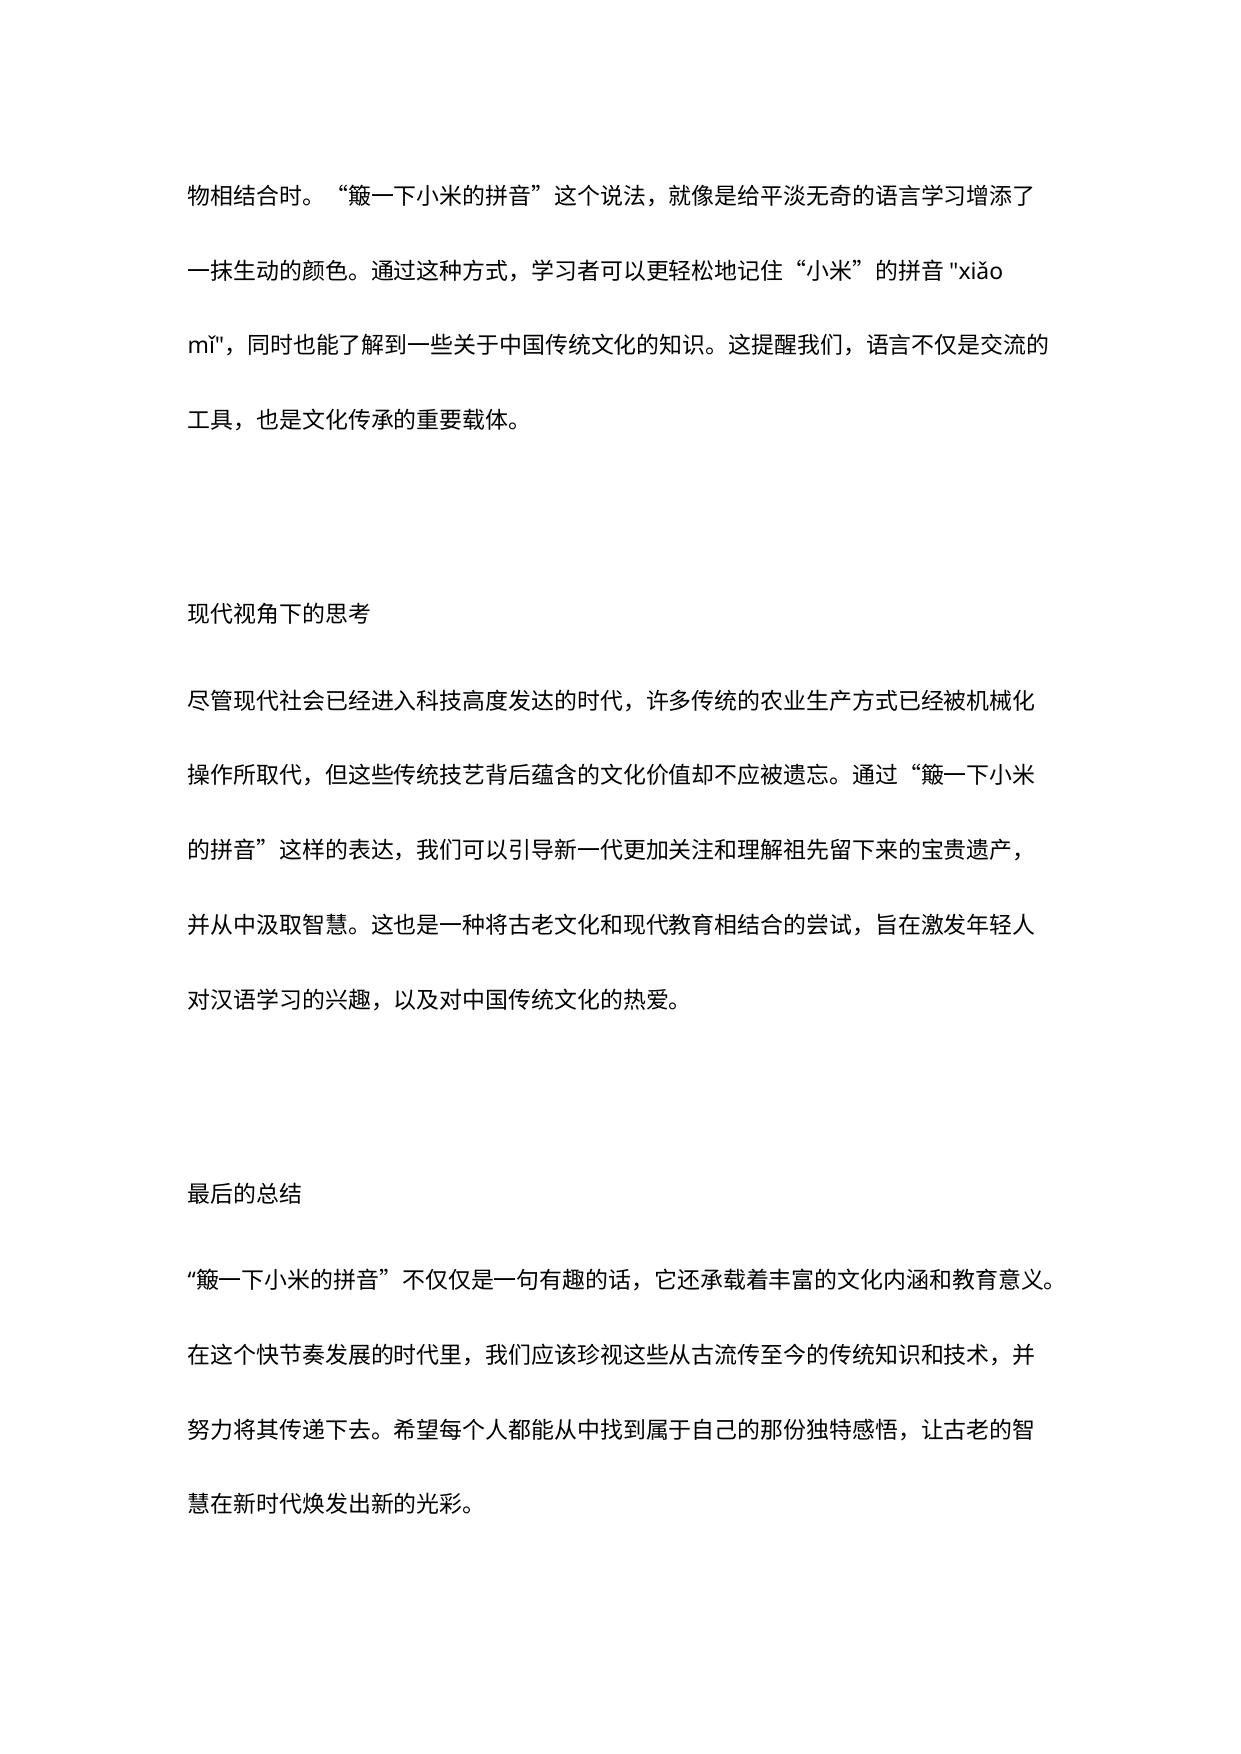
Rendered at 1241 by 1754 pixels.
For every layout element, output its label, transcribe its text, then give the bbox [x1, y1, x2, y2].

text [187, 162, 1053, 451]
text 现代视角下的思考 [187, 580, 1053, 645]
text 尽管现代社会已经进入科技高度发达的时代，许多传统的农业生产方式已经被机械化操作所取代，但这些传统技艺背后蕴含的文化价值却不应被遗忘。通过“簸一下小米的拼音”这样的表达，我们可以引导新一代更加关注和理解祖先留下来的宝贵遗产，并从中汲取智慧。这也是一种将古老文化和现代教育相结合的尝试，旨在激发年轻人对汉语学习的兴趣，以及对中国传统文化的热爱。 [187, 667, 1053, 1031]
text 最后的总结 [187, 1160, 1053, 1225]
text “簸一下小米的拼音”不仅仅是一句有趣的话，它还承载着丰富的文化内涵和教育意义。在这个快节奏发展的时代里，我们应该珍视这些从古流传至今的传统知识和技术，并努力将其传递下去。希望每个人都能从中找到属于自己的那份独特感悟，让古老的智慧在新时代焕发出新的光彩。 [187, 1246, 1053, 1536]
